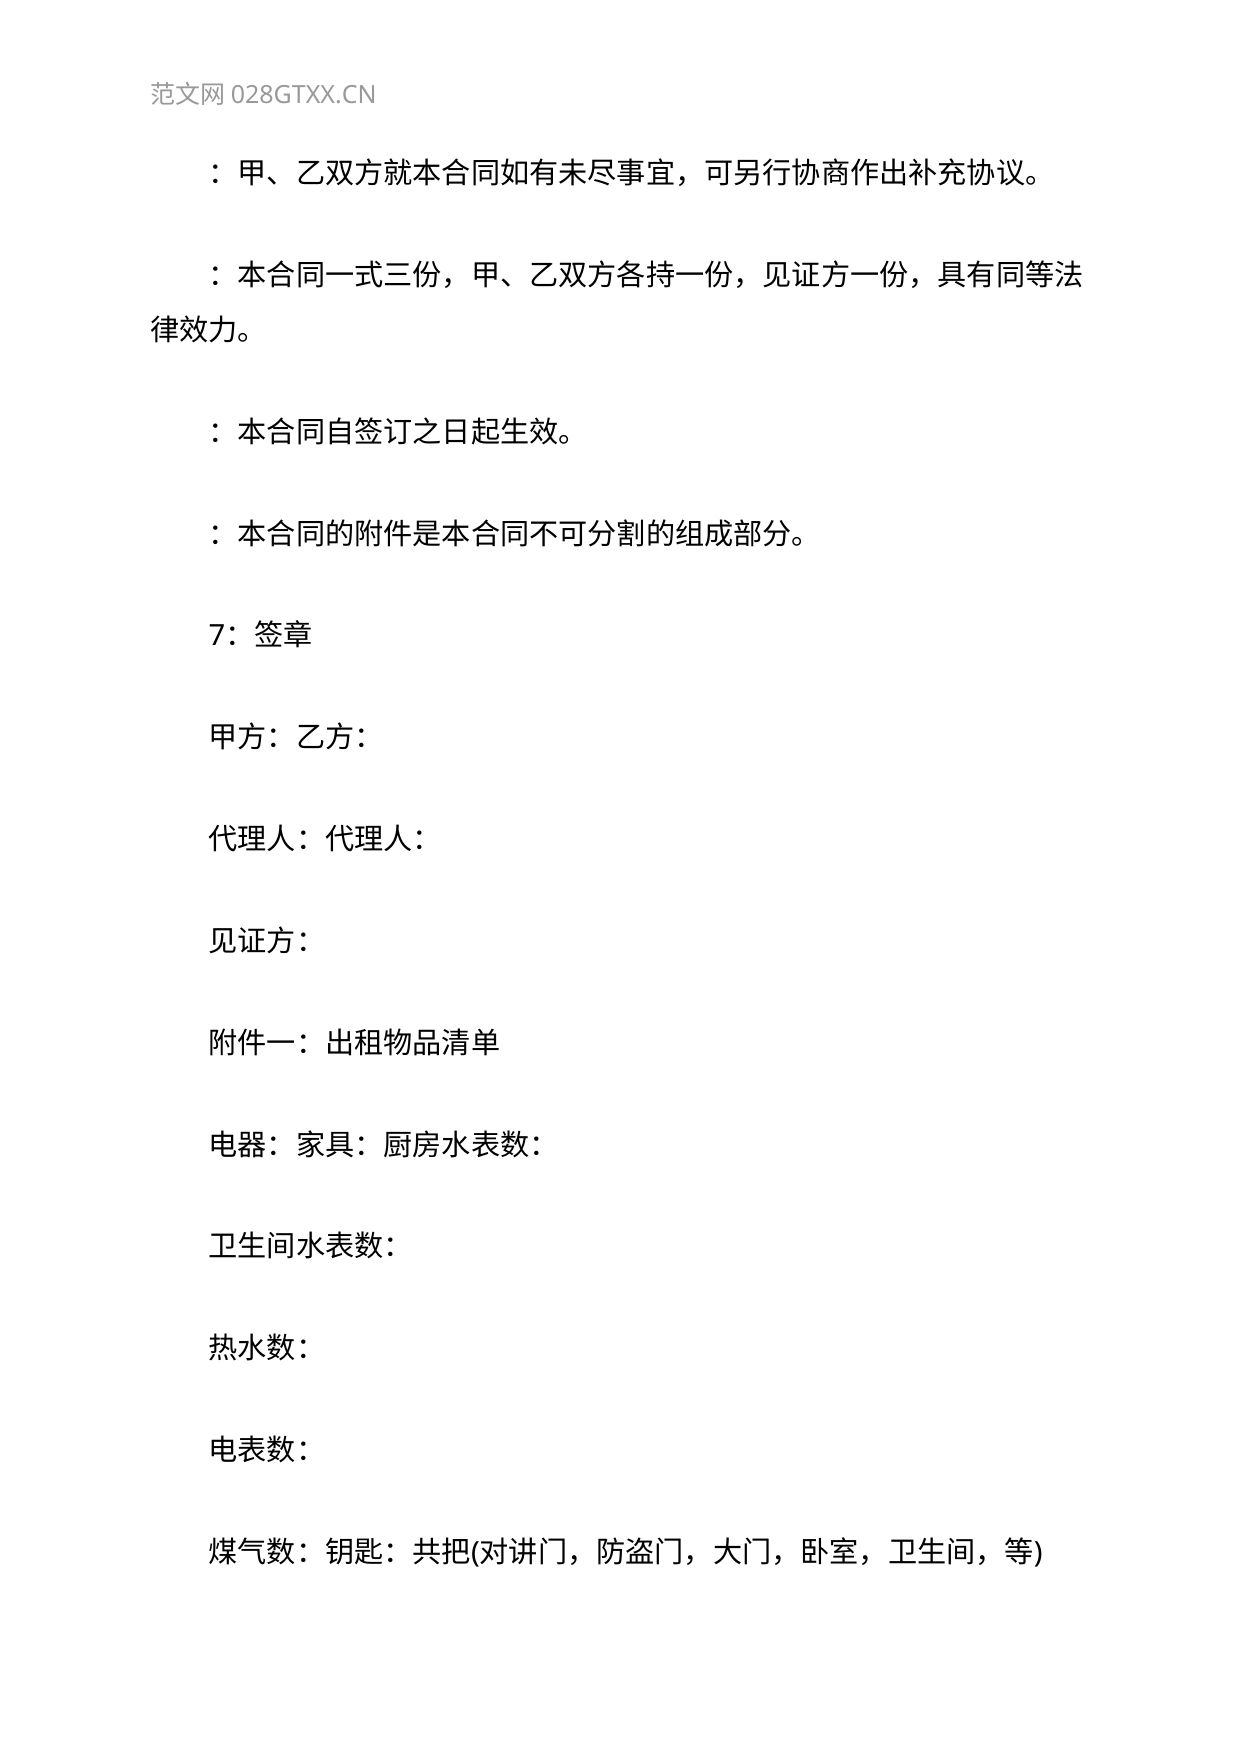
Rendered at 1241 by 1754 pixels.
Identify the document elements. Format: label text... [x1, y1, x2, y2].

text 甲方：乙方： [150, 714, 1090, 756]
text ：甲、乙双方就本合同如有未尽事宜，可另行协商作出补充协议。 [150, 150, 1090, 192]
text 卫生间水表数： [150, 1223, 1090, 1265]
text 7：签章 [150, 612, 1090, 654]
text 电表数： [150, 1426, 1090, 1469]
text 见证方： [150, 917, 1090, 960]
text 电器：家具：厨房水表数： [150, 1121, 1090, 1163]
text 热水数： [150, 1324, 1090, 1367]
text ：本合同自签订之日起生效。 [150, 408, 1090, 451]
text ：本合同一式三份，甲、乙双方各持一份，见证方一份，具有同等法律效力。 [150, 252, 1090, 349]
text ：本合同的附件是本合同不可分割的组成部分。 [150, 510, 1090, 552]
text 代理人：代理人： [150, 816, 1090, 858]
text 煤气数：钥匙：共把(对讲门，防盗门，大门，卧室，卫生间，等) [150, 1528, 1090, 1571]
text 附件一：出租物品清单 [150, 1019, 1090, 1062]
